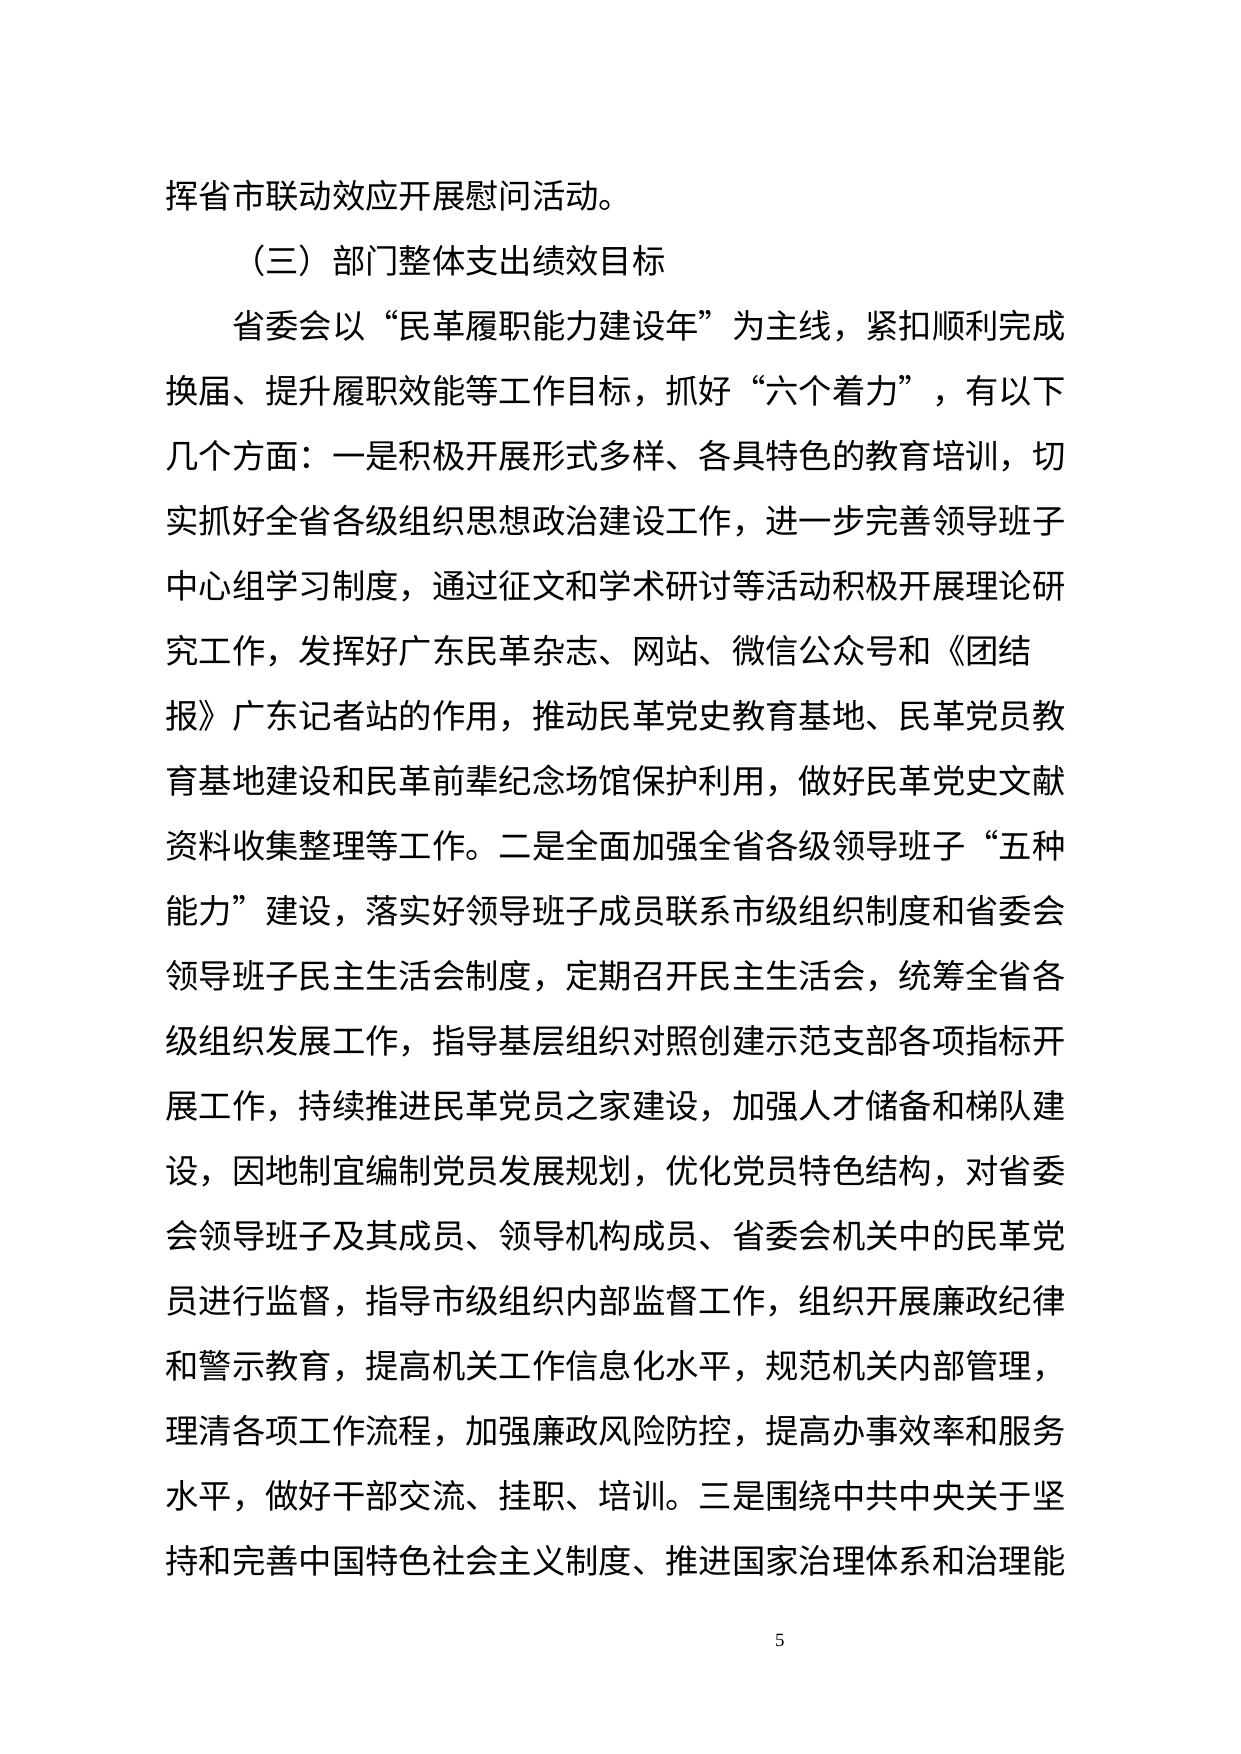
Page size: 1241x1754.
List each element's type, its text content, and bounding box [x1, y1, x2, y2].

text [165, 292, 1075, 1592]
text （三）部门整体支出绩效目标 [165, 227, 1075, 292]
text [165, 162, 1075, 227]
